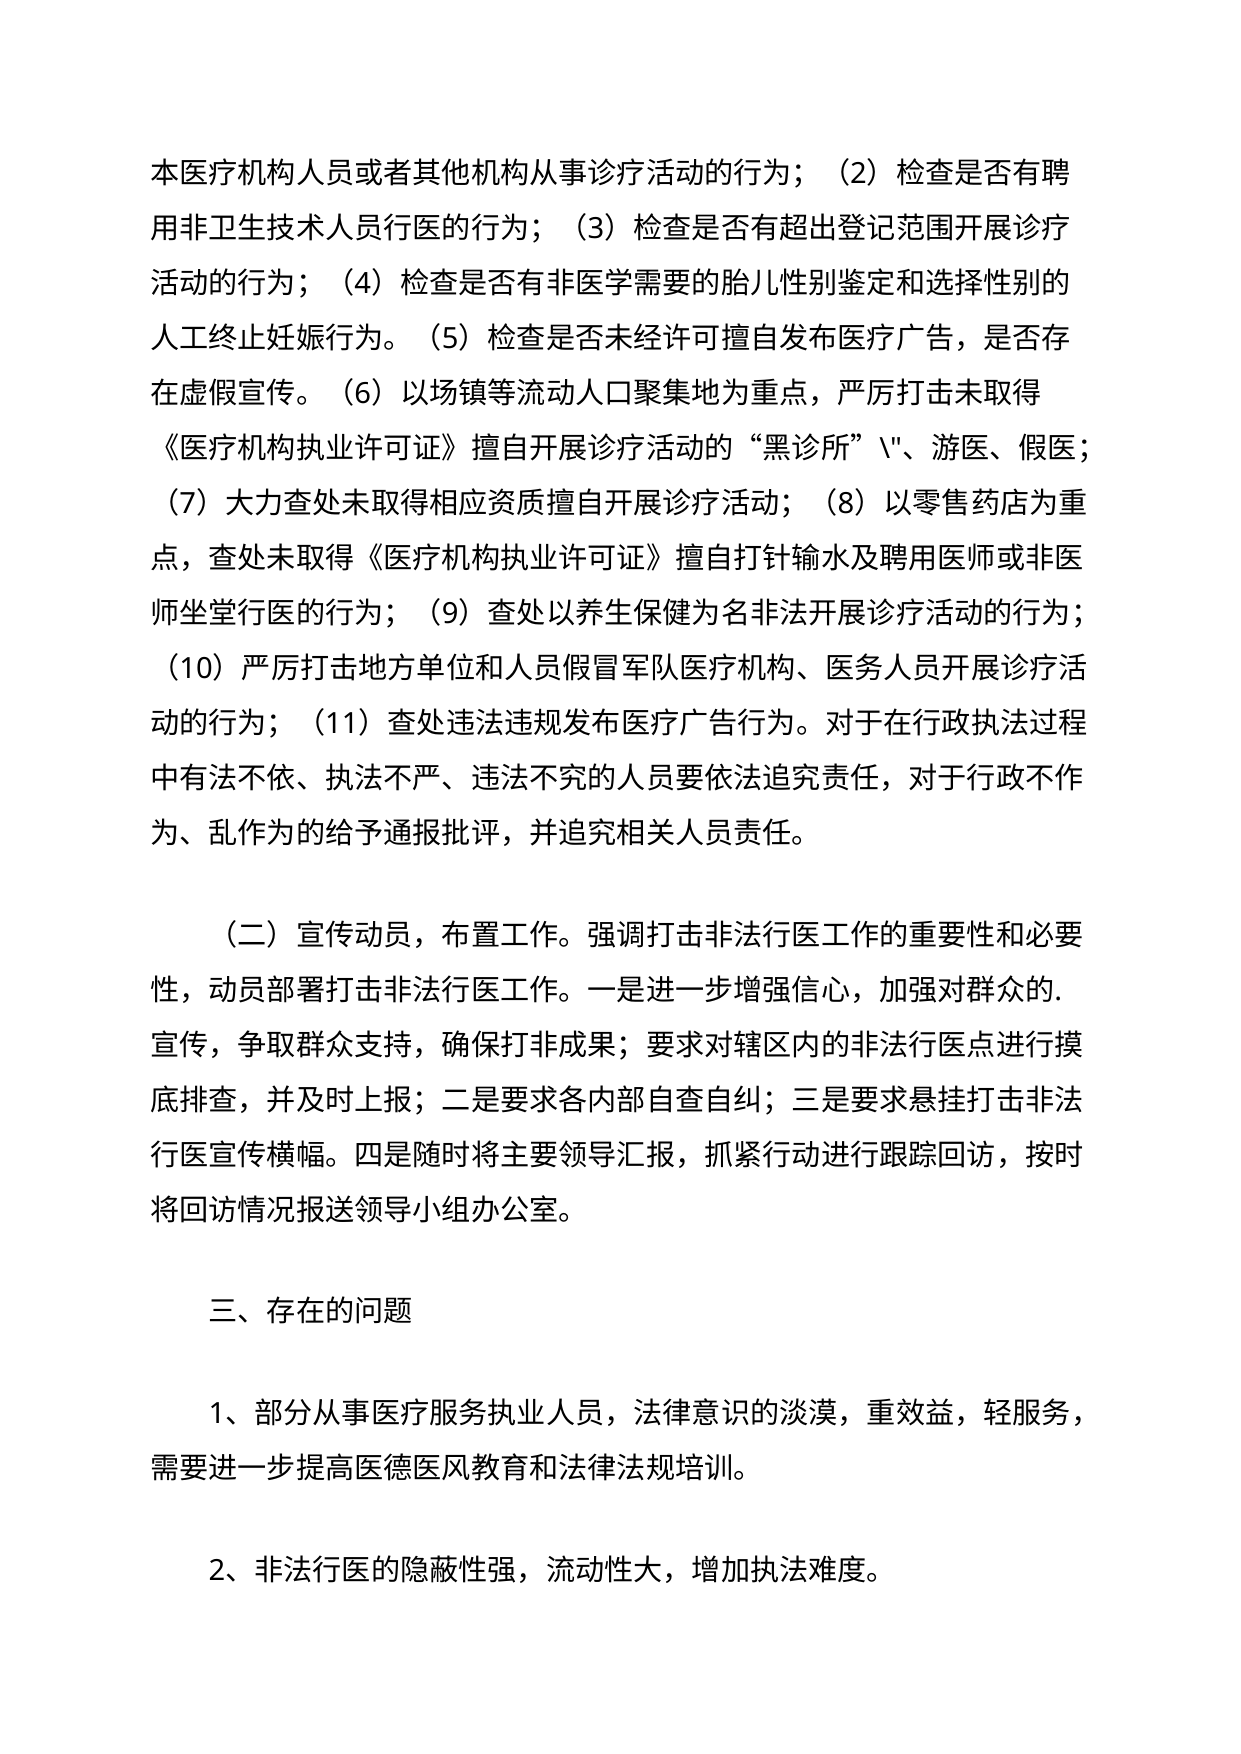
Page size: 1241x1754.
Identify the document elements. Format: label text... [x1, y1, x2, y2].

text 2、非法行医的隐蔽性强，流动性大，增加执法难度。 [150, 1546, 1090, 1589]
text 1、部分从事医疗服务执业人员，法律意识的淡漠，重效益，轻服务，需要进一步提高医德医风教育和法律法规培训。 [150, 1390, 1090, 1487]
text （二）宣传动员，布置工作。强调打击非法行医工作的重要性和必要性，动员部署打击非法行医工作。一是进一步增强信心，加强对群众的.宣传，争取群众支持，确保打非成果；要求对辖区内的非法行医点进行摸底排查，并及时上报；二是要求各内部自查自纠；三是要求悬挂打击非法行医宣传横幅。四是随时将主要领导汇报，抓紧行动进行跟踪回访，按时将回访情况报送领导小组办公室。 [150, 912, 1090, 1228]
text 三、存在的问题 [150, 1288, 1090, 1330]
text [150, 150, 1090, 852]
